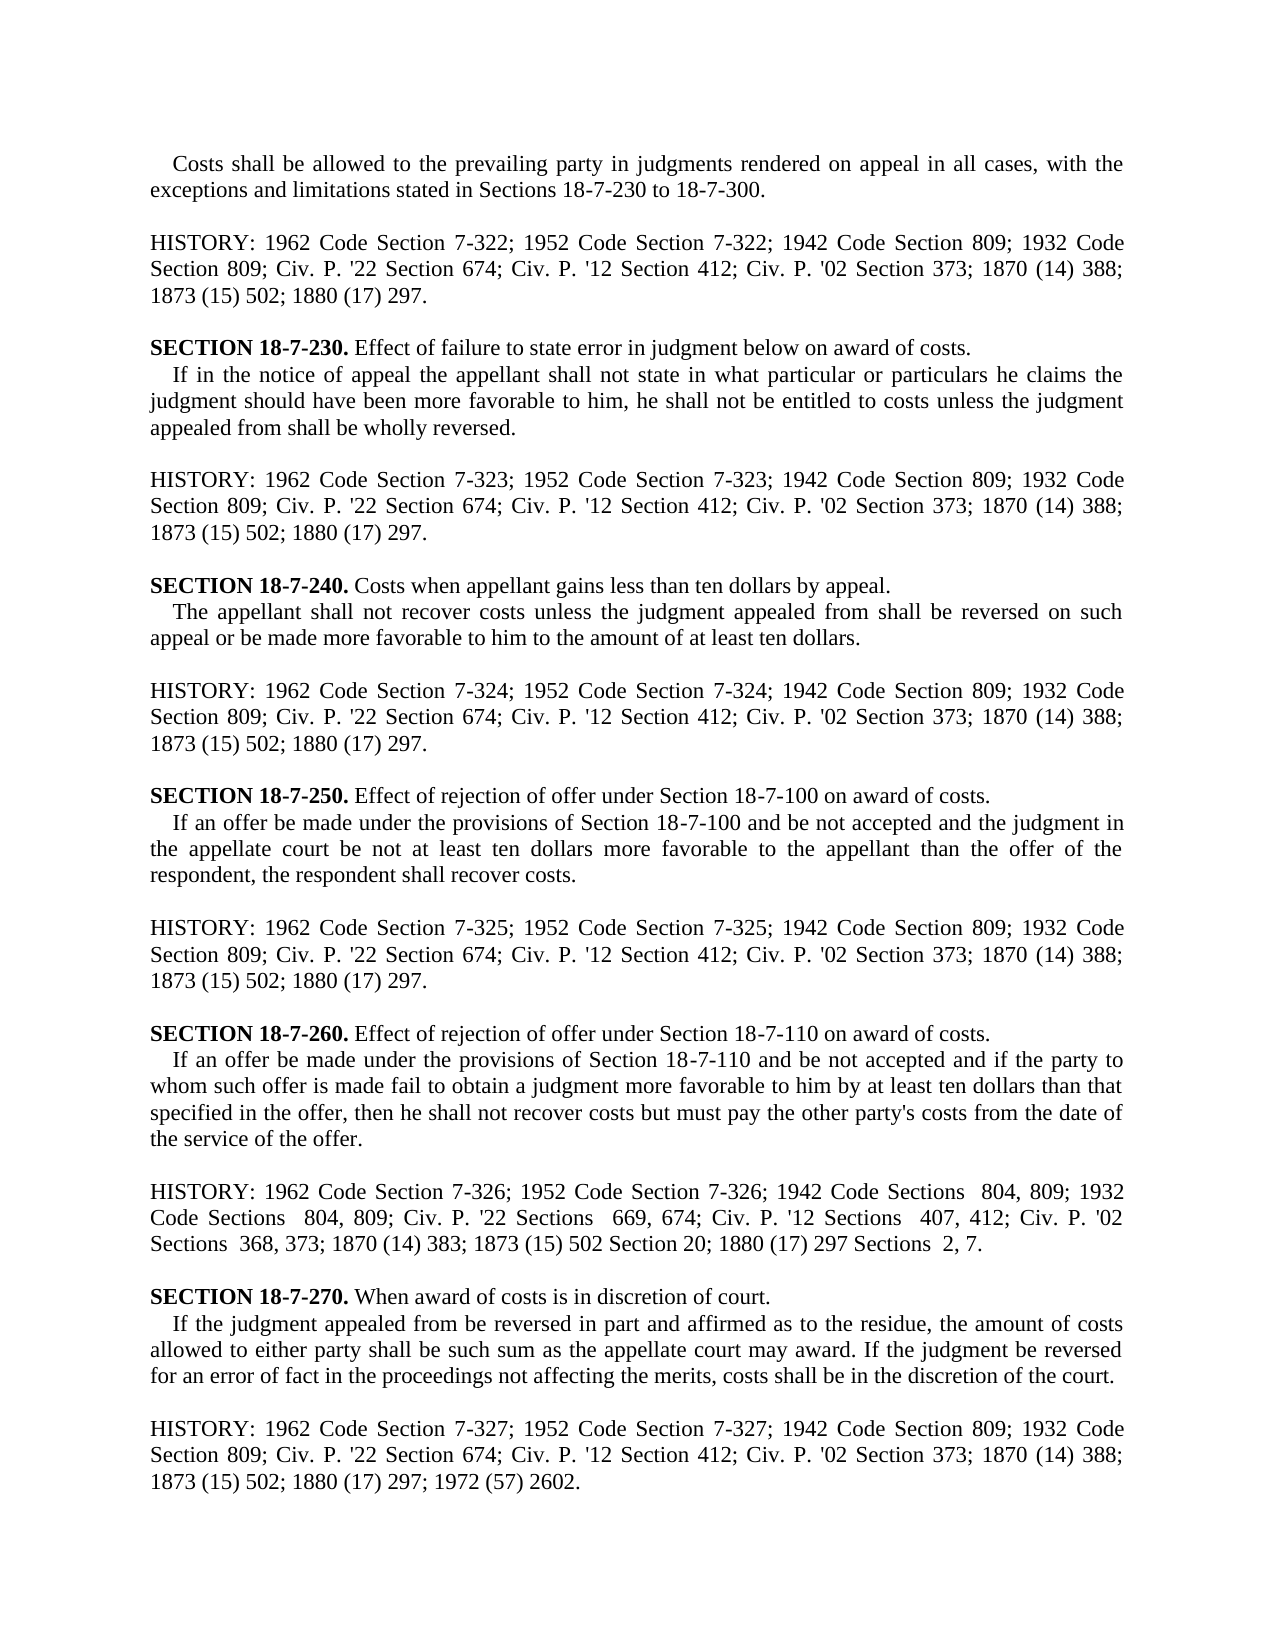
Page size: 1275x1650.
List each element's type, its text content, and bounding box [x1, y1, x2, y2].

text SECTION 18-7-240. Costs when appellant gains less than ten dollars by appeal. [150, 572, 1125, 598]
text Costs shall be allowed to the prevailing party in judgments rendered on appeal in all cases, with the exceptions and limitations stated in Sections 18-7-230 to 18-7-300. [150, 150, 1125, 203]
text HISTORY: 1962 Code Section 7-326; 1952 Code Section 7-326; 1942 Code Sections 804, 809; 1932 Code Sections 804, 809; Civ. P. '22 Sections 669, 674; Civ. P. '12 Sections 407, 412; Civ. P. '02 Sections 368, 373; 1870 (14) 383; 1873 (15) 502 Section 20; 1880 (17) 297 Sections 2, 7. [150, 1178, 1125, 1257]
text SECTION 18-7-260. Effect of rejection of offer under Section 18-7-110 on award of costs. [150, 1020, 1125, 1046]
text SECTION 18-7-270. When award of costs is in discretion of court. [150, 1283, 1125, 1309]
text HISTORY: 1962 Code Section 7-324; 1952 Code Section 7-324; 1942 Code Section 809; 1932 Code Section 809; Civ. P. '22 Section 674; Civ. P. '12 Section 412; Civ. P. '02 Section 373; 1870 (14) 388; 1873 (15) 502; 1880 (17) 297. [150, 677, 1125, 756]
text If an offer be made under the provisions of Section 18-7-100 and be not accepted and the judgment in the appellate court be not at least ten dollars more favorable to the appellant than the offer of the respondent, the respondent shall recover costs. [150, 809, 1125, 888]
text SECTION 18-7-250. Effect of rejection of offer under Section 18-7-100 on award of costs. [150, 782, 1125, 809]
text HISTORY: 1962 Code Section 7-325; 1952 Code Section 7-325; 1942 Code Section 809; 1932 Code Section 809; Civ. P. '22 Section 674; Civ. P. '12 Section 412; Civ. P. '02 Section 373; 1870 (14) 388; 1873 (15) 502; 1880 (17) 297. [150, 914, 1125, 993]
text HISTORY: 1962 Code Section 7-322; 1952 Code Section 7-322; 1942 Code Section 809; 1932 Code Section 809; Civ. P. '22 Section 674; Civ. P. '12 Section 412; Civ. P. '02 Section 373; 1870 (14) 388; 1873 (15) 502; 1880 (17) 297. [150, 229, 1125, 308]
text If in the notice of appeal the appellant shall not state in what particular or particulars he claims the judgment should have been more favorable to him, he shall not be entitled to costs unless the judgment appealed from shall be wholly reversed. [150, 361, 1125, 440]
text If an offer be made under the provisions of Section 18-7-110 and be not accepted and if the party to whom such offer is made fail to obtain a judgment more favorable to him by at least ten dollars than that specified in the offer, then he shall not recover costs but must pay the other party's costs from the date of the service of the offer. [150, 1046, 1125, 1151]
text If the judgment appealed from be reversed in part and affirmed as to the residue, the amount of costs allowed to either party shall be such sum as the appellate court may award. If the judgment be reversed for an error of fact in the proceedings not affecting the merits, costs shall be in the discretion of the court. [150, 1309, 1125, 1389]
text HISTORY: 1962 Code Section 7-323; 1952 Code Section 7-323; 1942 Code Section 809; 1932 Code Section 809; Civ. P. '22 Section 674; Civ. P. '12 Section 412; Civ. P. '02 Section 373; 1870 (14) 388; 1873 (15) 502; 1880 (17) 297. [150, 466, 1125, 545]
text SECTION 18-7-230. Effect of failure to state error in judgment below on award of costs. [150, 334, 1125, 361]
text HISTORY: 1962 Code Section 7-327; 1952 Code Section 7-327; 1942 Code Section 809; 1932 Code Section 809; Civ. P. '22 Section 674; Civ. P. '12 Section 412; Civ. P. '02 Section 373; 1870 (14) 388; 1873 (15) 502; 1880 (17) 297; 1972 (57) 2602. [150, 1415, 1125, 1494]
text The appellant shall not recover costs unless the judgment appealed from shall be reversed on such appeal or be made more favorable to him to the amount of at least ten dollars. [150, 598, 1125, 651]
